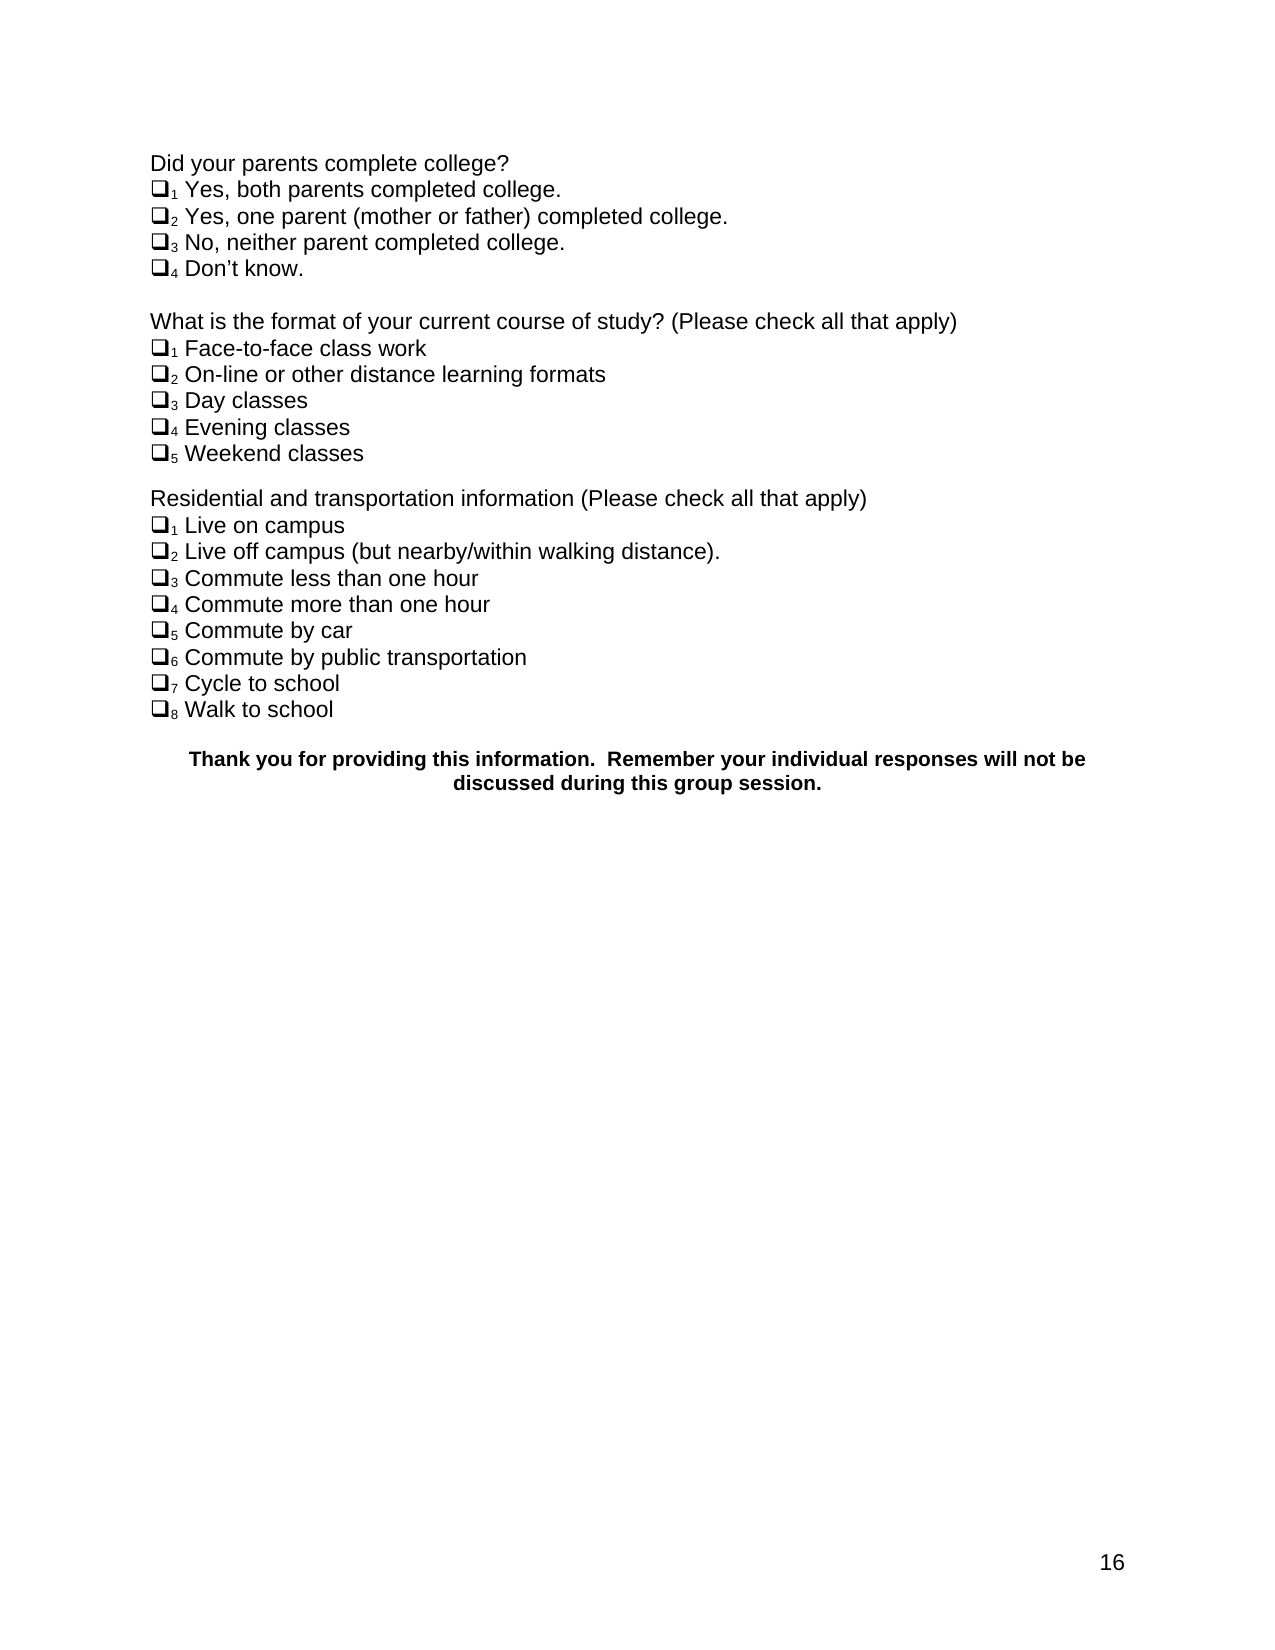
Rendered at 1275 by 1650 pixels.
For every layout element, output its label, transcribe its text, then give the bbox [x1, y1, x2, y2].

text 5 Weekend classes [150, 440, 1125, 466]
text 3 Day classes [150, 387, 1125, 413]
text 8 Walk to school [150, 696, 1125, 723]
text 5 Commute by car [150, 617, 1125, 643]
text 2 On-line or other distance learning formats [150, 361, 1125, 387]
text 3 No, neither parent completed college. [150, 229, 1125, 255]
text Residential and transportation information (Please check all that apply) [150, 485, 1125, 512]
text 4 Don’t know. [150, 255, 1125, 282]
text 4 Evening classes [150, 413, 1125, 440]
text 1 Live on campus [150, 512, 1125, 538]
text 1 Face-to-face class work [150, 334, 1125, 361]
text 2 Live off campus (but nearby/within walking distance). [150, 538, 1125, 564]
text 7 Cycle to school [150, 670, 1125, 696]
text 4 Commute more than one hour [150, 591, 1125, 617]
text 3 Commute less than one hour [150, 564, 1125, 591]
text 1 Yes, both parents completed college. [150, 176, 1125, 203]
text Did your parents complete college? [150, 150, 1125, 176]
text 2 Yes, one parent (mother or father) completed college. [150, 203, 1125, 229]
text 6 Commute by public transportation [150, 643, 1125, 670]
text Thank you for providing this information. Remember your individual responses will not be discussed during this group session. [150, 747, 1125, 794]
text What is the format of your current course of study? (Please check all that apply) [150, 308, 1125, 334]
